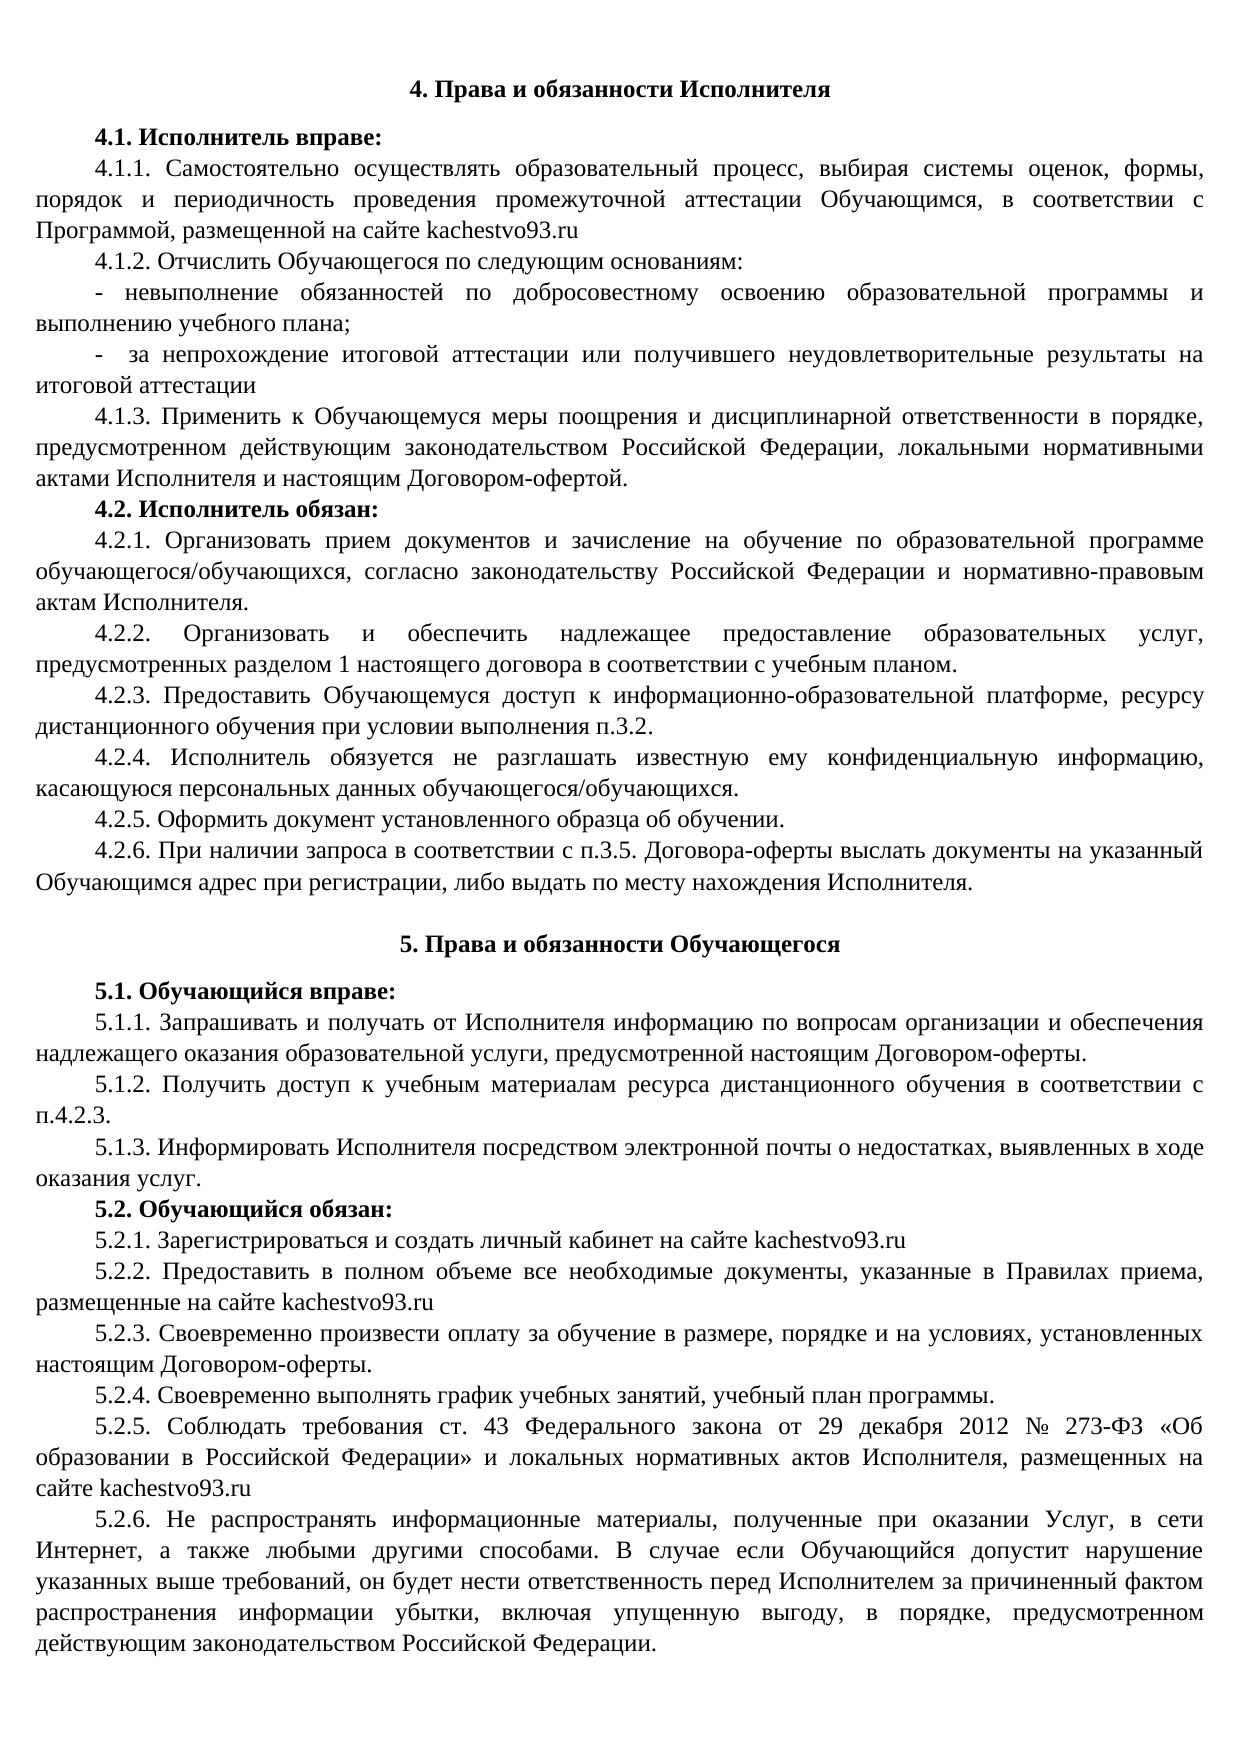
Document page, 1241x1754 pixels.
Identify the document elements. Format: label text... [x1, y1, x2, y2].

text 5.2.5. Соблюдать требования ст. 43 Федерального закона от 29 декабря 2012 № 273-ФЗ «Об образовании в Российской Федерации» и локальных нормативных актов Исполнителя, размещенных на сайте kachestvo93.ru [35, 1411, 1205, 1502]
text 4.1.2. Отчислить Обучающегося по следующим основаниям: [35, 246, 1205, 274]
text 5.2.4. Своевременно выполнять график учебных занятий, учебный план программы. [35, 1380, 1205, 1409]
text 4.1.3. Применить к Обучающемуся меры поощрения и дисциплинарной ответственности в порядке, предусмотренном действующим законодательством Российской Федерации, локальными нормативными актами Исполнителя и настоящим Договором-офертой. [35, 401, 1205, 492]
text 5.2.2. Предоставить в полном объеме все необходимые документы, указанные в Правилах приема, размещенные на сайте kachestvo93.ru [35, 1256, 1205, 1316]
text 4.2.4. Исполнитель обязуется не разглашать известную ему конфиденциальную информацию, касающуюся персональных данных обучающегося/обучающихся. [35, 742, 1205, 802]
text 5.1.3. Информировать Исполнителя посредством электронной почты о недостатках, выявленных в ходе оказания услуг. [35, 1132, 1205, 1191]
text 4. Права и обязанности Исполнителя [35, 74, 1205, 103]
text 5. Права и обязанности Обучающегося [35, 929, 1205, 957]
text 4.2. Исполнитель обязан: [35, 494, 1205, 523]
text 4.2.5. Оформить документ установленного образца об обучении. [35, 804, 1205, 833]
text 4.2.2. Организовать и обеспечить надлежащее предоставление образовательных услуг, предусмотренных разделом 1 настоящего договора в соответствии с учебным планом. [35, 618, 1205, 678]
text 4.2.3. Предоставить Обучающемуся доступ к информационно-образовательной платформе, ресурсу дистанционного обучения при условии выполнения п.3.2. [35, 680, 1205, 740]
text 5.2.6. Не распространять информационные материалы, полученные при оказании Услуг, в сети Интернет, а также любыми другими способами. В случае если Обучающийся допустит нарушение указанных выше требований, он будет нести ответственность перед Исполнителем за причиненный фактом распространения информации убытки, включая упущенную выгоду, в порядке, предусмотренном действующим законодательством Российской Федерации. [35, 1504, 1205, 1657]
text 4.2.1. Организовать прием документов и зачисление на обучение по образовательной программе обучающегося/обучающихся, согласно законодательству Российской Федерации и нормативно-правовым актам Исполнителя. [35, 525, 1205, 616]
text 5.1. Обучающийся вправе: [35, 976, 1205, 1005]
text - за непрохождение итоговой аттестации или получившего неудовлетворительные результаты на итоговой аттестации [35, 339, 1205, 399]
text 4.1. Исполнитель вправе: [35, 122, 1205, 150]
text 4.2.6. При наличии запроса в соответствии с п.3.5. Договора-оферты выслать документы на указанный Обучающимся адрес при регистрации, либо выдать по месту нахождения Исполнителя. [35, 836, 1205, 895]
text 5.2.3. Своевременно произвести оплату за обучение в размере, порядке и на условиях, установленных настоящим Договором-оферты. [35, 1318, 1205, 1378]
text 5.2. Обучающийся обязан: [35, 1194, 1205, 1222]
text - невыполнение обязанностей по добросовестному освоению образовательной программы и выполнению учебного плана; [35, 277, 1205, 337]
text 5.2.1. Зарегистрироваться и создать личный кабинет на сайте kachestvo93.ru [35, 1225, 1205, 1253]
text 5.1.2. Получить доступ к учебным материалам ресурса дистанционного обучения в соответствии с п.4.2.3. [35, 1069, 1205, 1129]
text 4.1.1. Самостоятельно осуществлять образовательный процесс, выбирая системы оценок, формы, порядок и периодичность проведения промежуточной аттестации Обучающимся, в соответствии с Программой, размещенной на сайте kachestvo93.ru [35, 153, 1205, 243]
text 5.1.1. Запрашивать и получать от Исполнителя информацию по вопросам организации и обеспечения надлежащего оказания образовательной услуги, предусмотренной настоящим Договором-оферты. [35, 1007, 1205, 1067]
